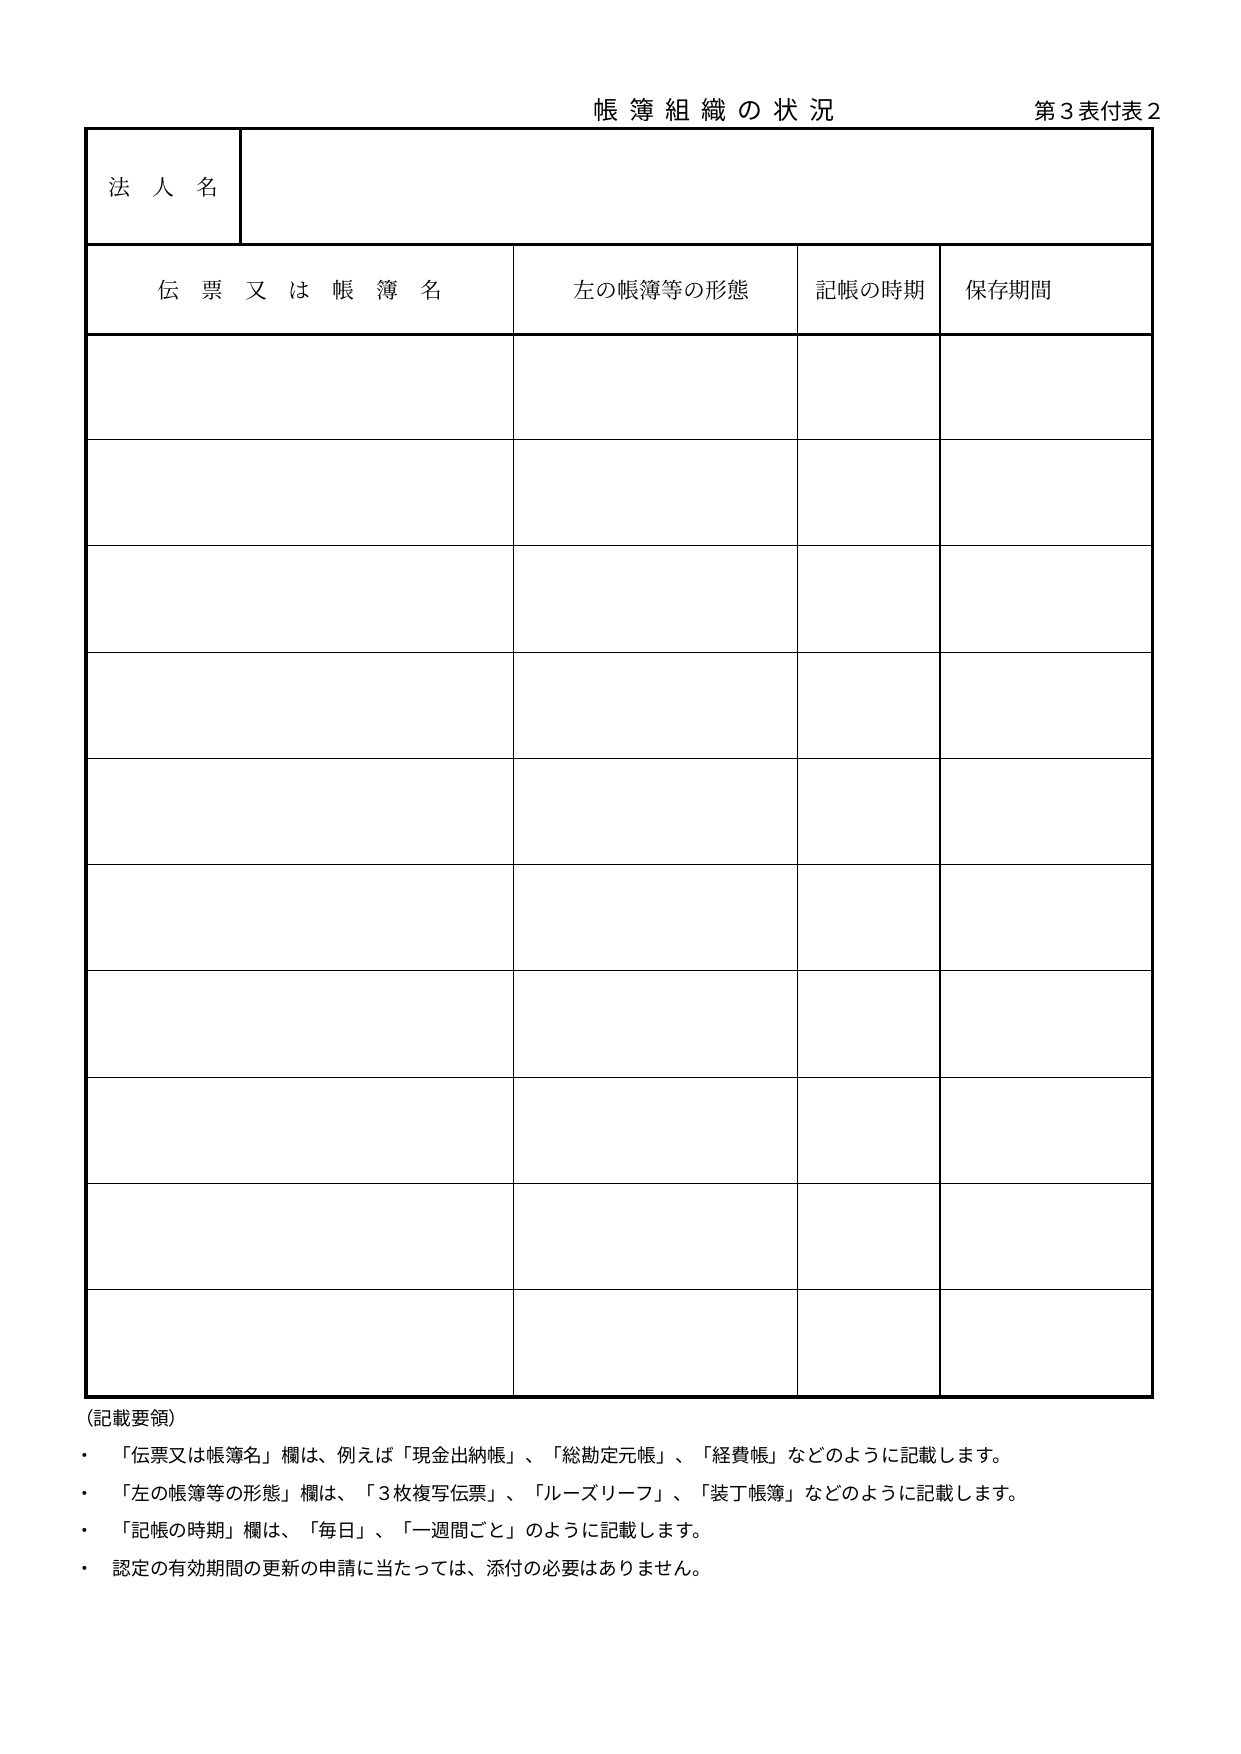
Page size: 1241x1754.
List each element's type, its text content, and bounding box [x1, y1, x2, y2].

table_cell [88, 546, 513, 652]
table_header [242, 130, 1151, 243]
text （記載要領） [75, 1398, 1165, 1436]
table_cell [798, 865, 939, 970]
table_cell [798, 759, 939, 864]
table_cell [798, 440, 939, 545]
table_cell 記帳の時期 [798, 246, 939, 333]
table_cell [514, 1184, 797, 1289]
table_cell [88, 865, 513, 970]
text ・ 「記帳の時期」欄は、「毎日」、「一週間ごと」のように記載します。 [75, 1511, 1165, 1548]
table_cell [798, 1290, 939, 1395]
table_cell [514, 440, 797, 545]
table_cell [514, 653, 797, 758]
table_cell 保存期間 [941, 246, 1151, 333]
table_header 法 人 名 [88, 130, 239, 243]
table_cell [941, 1290, 1151, 1395]
table_cell [514, 336, 797, 439]
table_cell [88, 1184, 513, 1289]
table_cell [88, 440, 513, 545]
table_cell [941, 865, 1151, 970]
table_cell [941, 1078, 1151, 1183]
table_cell [514, 1078, 797, 1183]
table_cell [88, 759, 513, 864]
table_cell [88, 1290, 513, 1395]
table_cell [514, 1290, 797, 1395]
table_cell [88, 653, 513, 758]
table_cell 左の帳簿等の形態 [514, 246, 797, 333]
text ・ 「伝票又は帳簿名」欄は、例えば「現金出納帳」、「総勘定元帳」、「経費帳」などのように記載します。 [75, 1436, 1165, 1473]
table_cell [88, 1078, 513, 1183]
table_cell [941, 971, 1151, 1077]
text 帳簿組織の状況 第３表付表２ [75, 89, 1165, 127]
table_cell [514, 865, 797, 970]
text ・ 認定の有効期間の更新の申請に当たっては、添付の必要はありません。 [75, 1548, 1165, 1586]
table_cell [88, 336, 513, 439]
table_cell [941, 440, 1151, 545]
table_cell [798, 1184, 939, 1289]
table_cell 伝 票 又 は 帳 簿 名 [88, 246, 513, 333]
table_cell [941, 336, 1151, 439]
table_cell [941, 546, 1151, 652]
table_cell [798, 1078, 939, 1183]
table_cell [514, 546, 797, 652]
table_cell [941, 653, 1151, 758]
table_cell [514, 971, 797, 1077]
table_cell [798, 971, 939, 1077]
table_cell [941, 759, 1151, 864]
table_cell [88, 971, 513, 1077]
text ・ 「左の帳簿等の形態」欄は、「３枚複写伝票」、「ルーズリーフ」、「装丁帳簿」などのように記載します。 [75, 1473, 1165, 1511]
table_cell [941, 1184, 1151, 1289]
table_cell [798, 546, 939, 652]
table_cell [798, 336, 939, 439]
table_cell [798, 653, 939, 758]
table_cell [514, 759, 797, 864]
